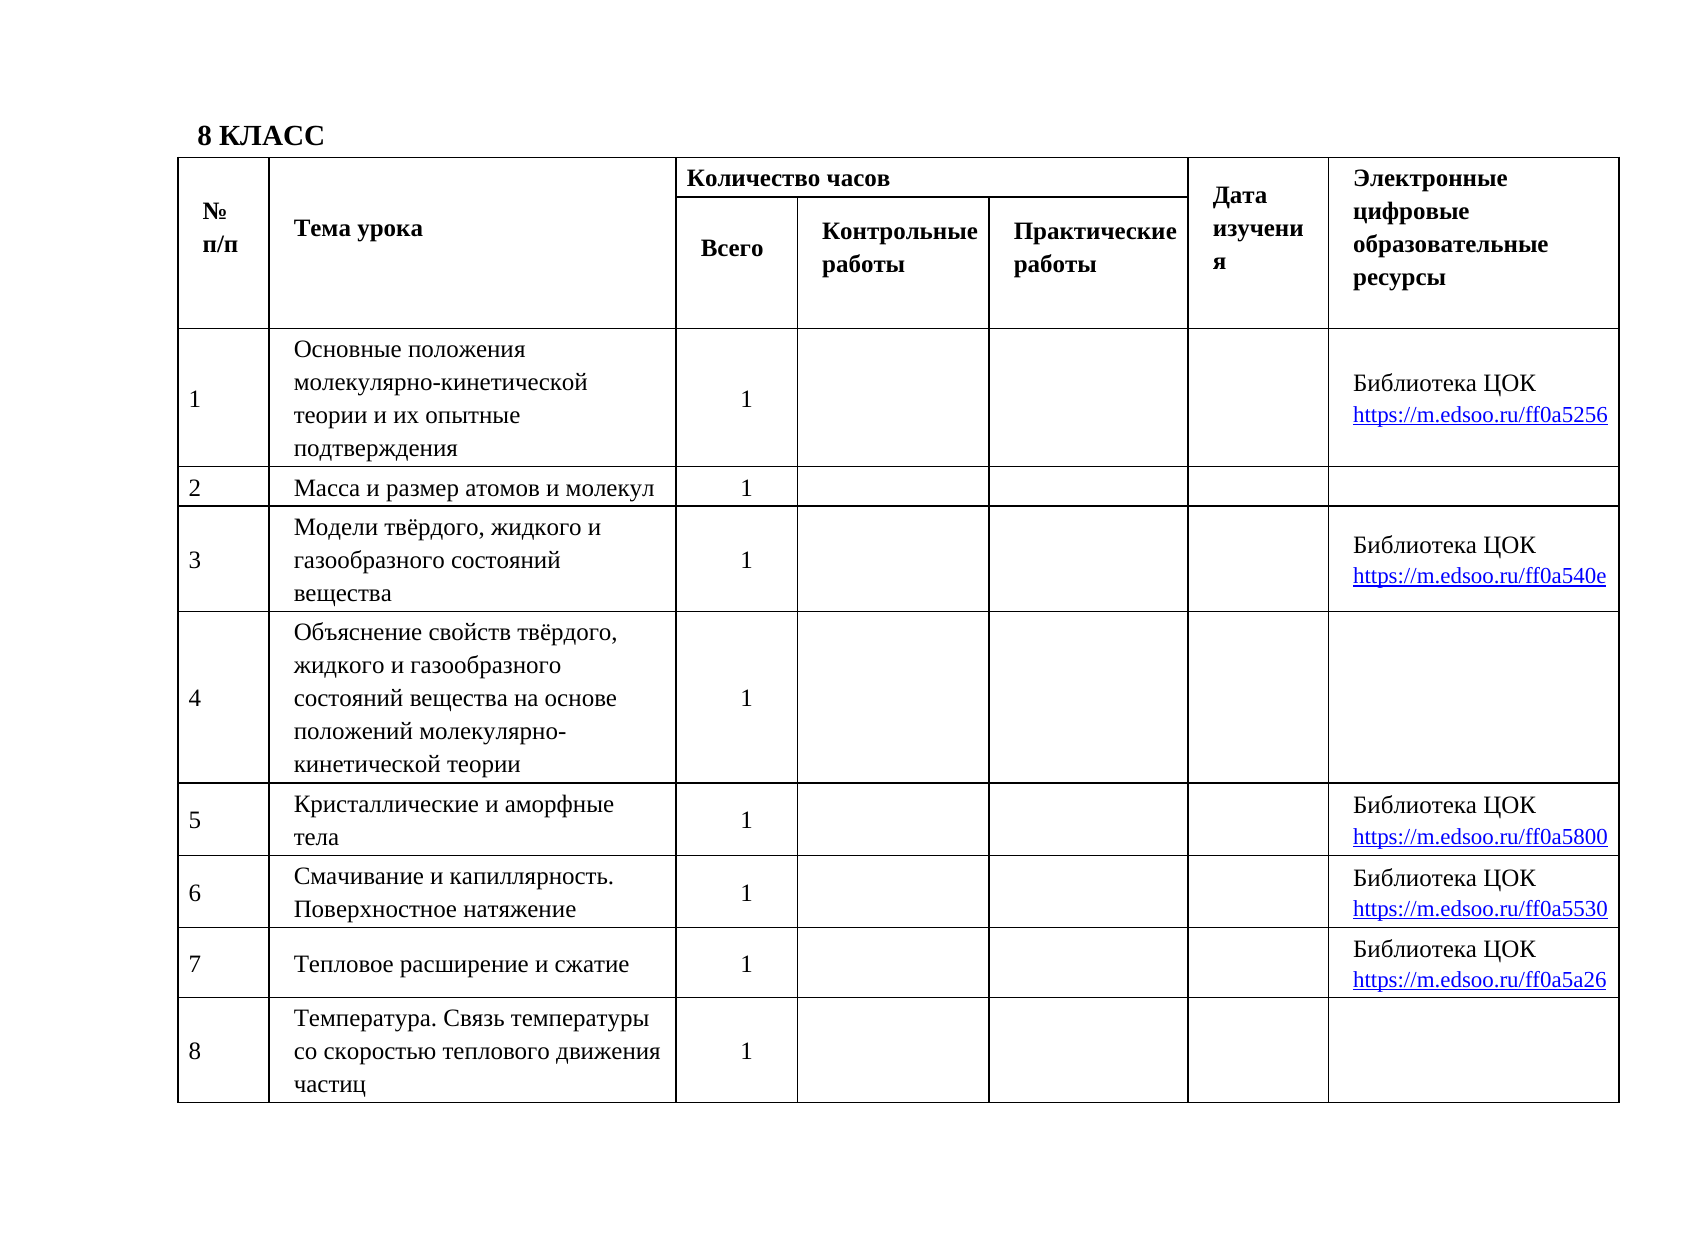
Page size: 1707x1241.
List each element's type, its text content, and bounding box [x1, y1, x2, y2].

table_cell [1189, 507, 1328, 611]
table_cell [798, 329, 988, 466]
table_cell 7 [179, 928, 268, 996]
table_cell [990, 998, 1187, 1102]
table_cell Библиотека ЦОК https://m.edsoo.ru/ff0a5530 [1329, 856, 1618, 927]
table_cell [798, 612, 988, 782]
table_cell Основные положения молекулярно-кинетической теории и их опытные подтверждения [270, 329, 675, 466]
table_cell [990, 612, 1187, 782]
table_cell [990, 329, 1187, 466]
table_cell [1189, 998, 1328, 1102]
table_cell [1329, 467, 1618, 505]
table_cell [798, 507, 988, 611]
table_header Тема урока [270, 158, 675, 327]
table_cell Модели твёрдого, жидкого и газообразного состояний вещества [270, 507, 675, 611]
table_cell [990, 784, 1187, 854]
table_cell 5 [179, 784, 268, 854]
table_cell 2 [179, 467, 268, 505]
table_cell 1 [677, 467, 797, 505]
table_cell [798, 998, 988, 1102]
table_cell [1189, 856, 1328, 927]
table_cell 3 [179, 507, 268, 611]
table_header Дата изучения [1189, 158, 1328, 327]
table_cell [1329, 612, 1618, 782]
table_cell 1 [179, 329, 268, 466]
table_cell [1189, 784, 1328, 854]
table_cell Контрольные работы [798, 198, 988, 327]
table_cell Библиотека ЦОК https://m.edsoo.ru/ff0a540e [1329, 507, 1618, 611]
table_cell [990, 507, 1187, 611]
table_cell Практические работы [990, 198, 1187, 327]
table_cell Кристаллические и аморфные тела [270, 784, 675, 854]
table_cell Библиотека ЦОК https://m.edsoo.ru/ff0a5a26 [1329, 928, 1618, 996]
table_cell 1 [677, 329, 797, 466]
table_cell 1 [677, 612, 797, 782]
table_cell Масса и размер атомов и молекул [270, 467, 675, 505]
table_cell 8 [179, 998, 268, 1102]
table_cell Тепловое расширение и сжатие [270, 928, 675, 996]
table_cell [1189, 612, 1328, 782]
table_cell [1189, 467, 1328, 505]
table_header Электронные цифровые образовательные ресурсы [1329, 158, 1618, 327]
table_cell [1189, 928, 1328, 996]
table_cell Всего [677, 198, 797, 327]
table_cell [798, 784, 988, 854]
table_cell [798, 467, 988, 505]
table_cell 1 [677, 784, 797, 854]
table_header Количество часов [677, 158, 1187, 196]
text 8 КЛАСС [190, 118, 1618, 152]
table_cell Смачивание и капиллярность. Поверхностное натяжение [270, 856, 675, 927]
table_cell [798, 928, 988, 996]
table_cell Температура. Связь температуры со скоростью теплового движения частиц [270, 998, 675, 1102]
table_cell [1189, 329, 1328, 466]
table_cell 1 [677, 928, 797, 996]
table_cell Библиотека ЦОК https://m.edsoo.ru/ff0a5256 [1329, 329, 1618, 466]
table_cell 1 [677, 856, 797, 927]
table_cell 4 [179, 612, 268, 782]
table_cell [990, 928, 1187, 996]
table_cell 6 [179, 856, 268, 927]
table_cell 1 [677, 998, 797, 1102]
table_cell 1 [677, 507, 797, 611]
table_cell [990, 856, 1187, 927]
table_cell Объяснение свойств твёрдого, жидкого и газообразного состояний вещества на основе положений молекулярно-кинетической теории [270, 612, 675, 782]
table_cell Библиотека ЦОК https://m.edsoo.ru/ff0a5800 [1329, 784, 1618, 854]
table_cell [1329, 998, 1618, 1102]
table_header № п/п [179, 158, 268, 327]
table_cell [798, 856, 988, 927]
table_cell [990, 467, 1187, 505]
